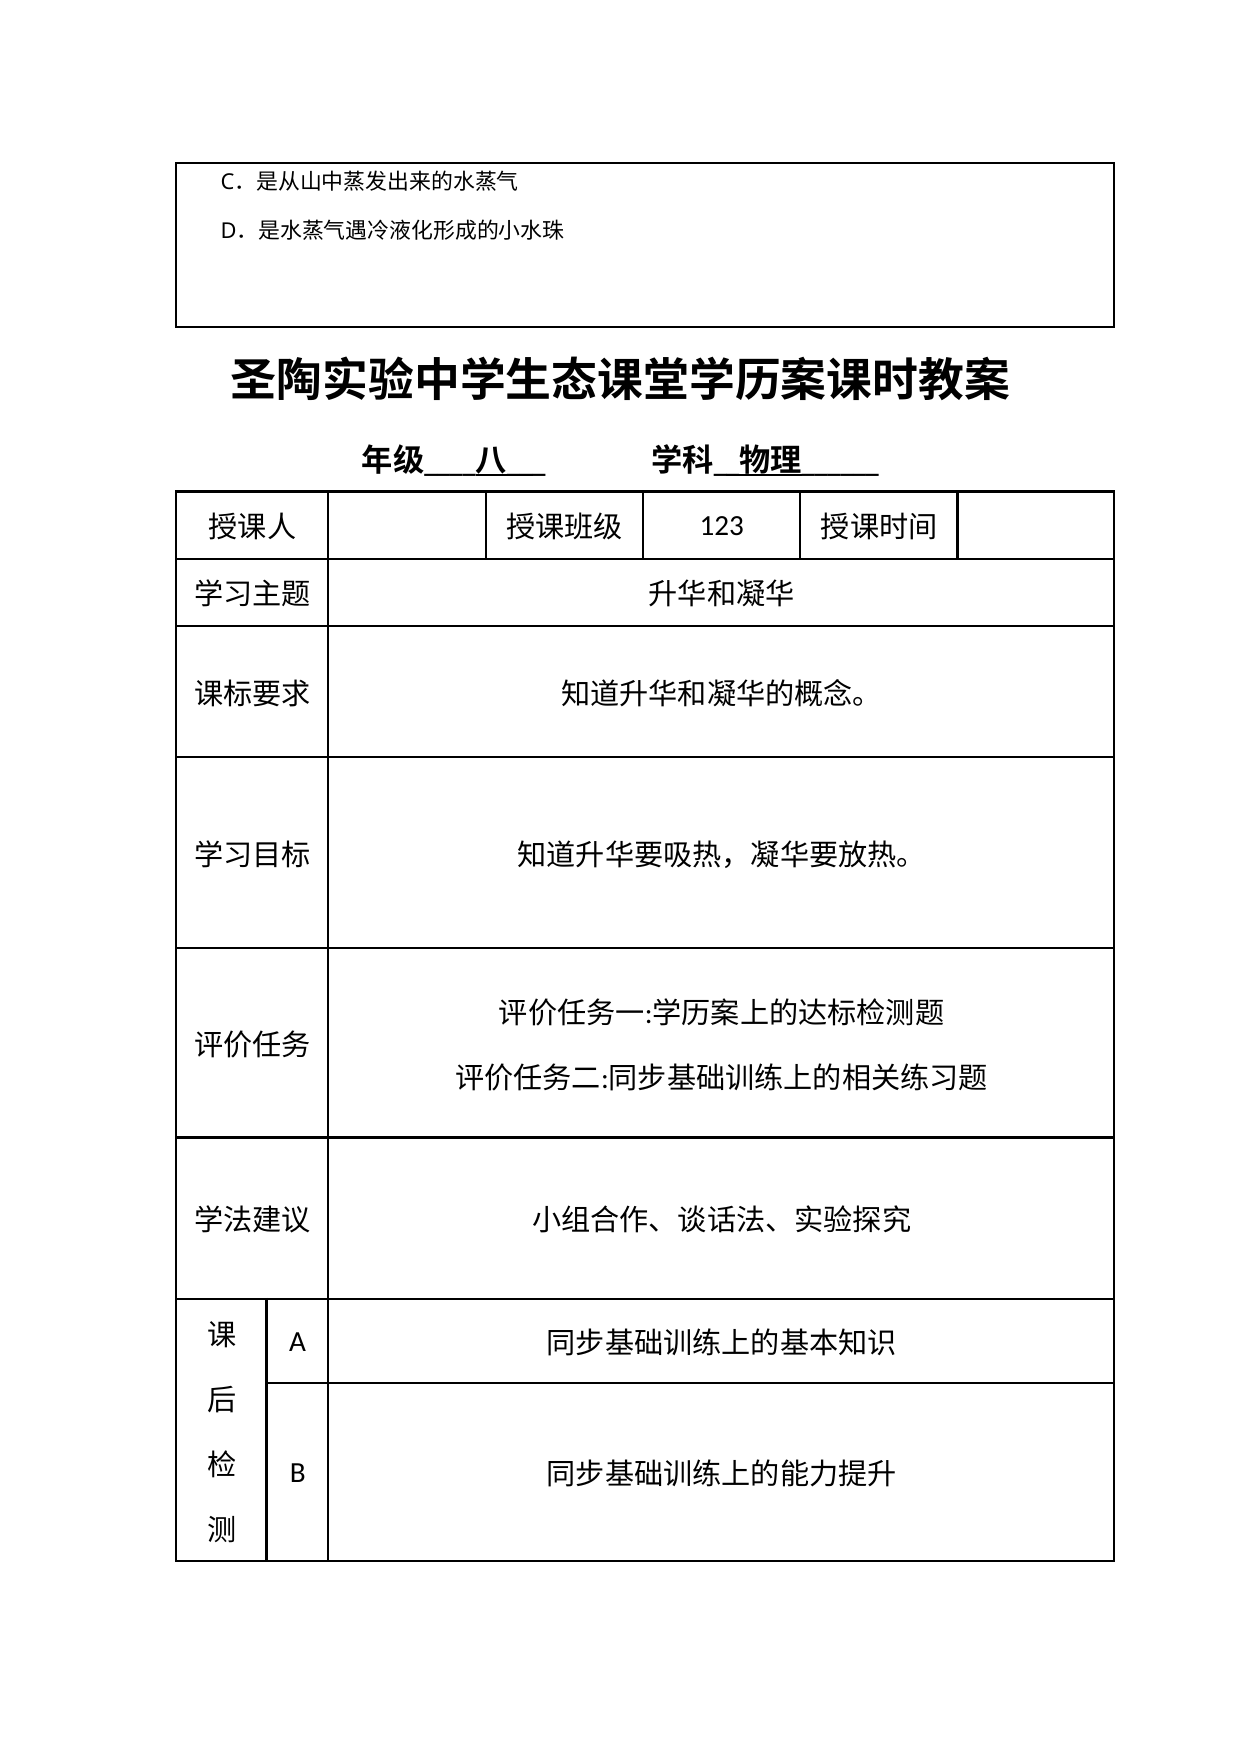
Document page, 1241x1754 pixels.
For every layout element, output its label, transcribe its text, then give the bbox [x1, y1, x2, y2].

table_cell 同步基础训练上的基本知识 [329, 1300, 1113, 1382]
table_header 授课时间 [801, 493, 956, 557]
table_cell 升华和凝华 [329, 560, 1113, 624]
table_cell B [268, 1384, 327, 1560]
table_cell 学法建议 [177, 1139, 327, 1298]
table_header [329, 493, 485, 557]
table_header 授课人 [177, 493, 327, 557]
table_cell 知道升华要吸热，凝华要放热。 [329, 758, 1113, 947]
table_cell 评价任务一:学历案上的达标检测题 评价任务二:同步基础训练上的相关练习题 [329, 949, 1113, 1136]
table_cell 评价任务 [177, 949, 327, 1136]
table_header 授课班级 [487, 493, 642, 557]
table_cell A [268, 1300, 327, 1382]
table_cell 小组合作、谈话法、实验探究 [329, 1139, 1113, 1298]
text 年级____八___ 学科__物理______ [187, 425, 1053, 490]
table_cell 知道升华和凝华的概念。 [329, 627, 1113, 756]
text 圣陶实验中学生态课堂学历案课时教案 [187, 328, 1053, 425]
table_cell 学习主题 [177, 560, 327, 624]
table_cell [177, 164, 1113, 326]
table_header 123 [644, 493, 799, 557]
table_cell 课 后 检 测 [177, 1300, 265, 1560]
table_header [959, 493, 1113, 557]
table_cell 课标要求 [177, 627, 327, 756]
table_cell 同步基础训练上的能力提升 [329, 1384, 1113, 1560]
table_cell 学习目标 [177, 758, 327, 947]
